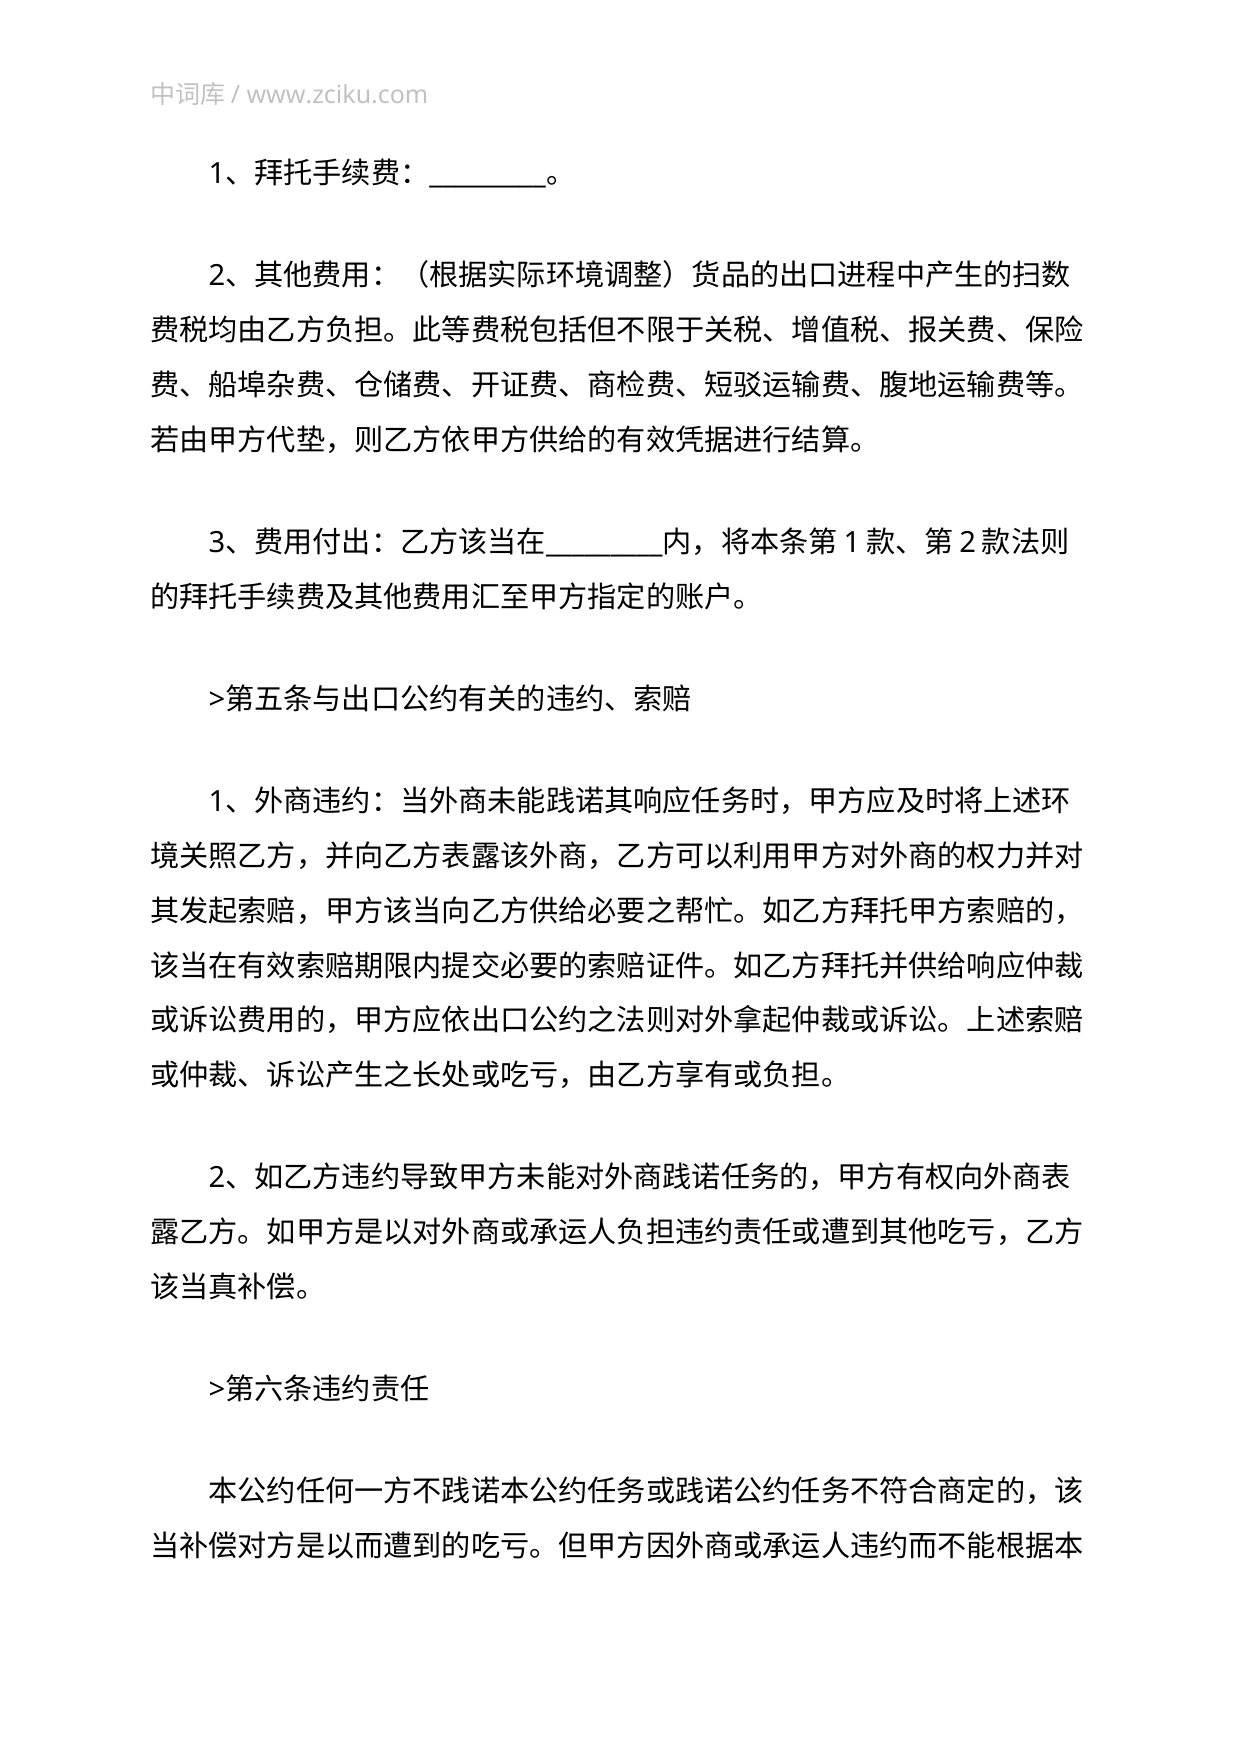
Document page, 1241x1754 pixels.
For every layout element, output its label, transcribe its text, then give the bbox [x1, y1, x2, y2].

text >第六条违约责任 [150, 1365, 1090, 1408]
text 2、其他费用：（根据实际环境调整）货品的出口进程中产生的扫数费税均由乙方负担。此等费税包括但不限于关税、增值税、报关费、保险费、船埠杂费、仓储费、开证费、商检费、短驳运输费、腹地运输费等。若由甲方代垫，则乙方依甲方供给的有效凭据进行结算。 [150, 252, 1090, 459]
text >第五条与出口公约有关的违约、索赔 [150, 675, 1090, 718]
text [150, 1467, 1090, 1564]
text 2、如乙方违约导致甲方未能对外商践诺任务的，甲方有权向外商表露乙方。如甲方是以对外商或承运人负担违约责任或遭到其他吃亏，乙方该当真补偿。 [150, 1154, 1090, 1306]
text 1、外商违约：当外商未能践诺其响应任务时，甲方应及时将上述环境关照乙方，并向乙方表露该外商，乙方可以利用甲方对外商的权力并对其发起索赔，甲方该当向乙方供给必要之帮忙。如乙方拜托甲方索赔的，该当在有效索赔期限内提交必要的索赔证件。如乙方拜托并供给响应仲裁或诉讼费用的，甲方应依出口公约之法则对外拿起仲裁或诉讼。上述索赔或仲裁、诉讼产生之长处或吃亏，由乙方享有或负担。 [150, 777, 1090, 1094]
text 3、费用付出：乙方该当在_________内，将本条第1款、第2款法则的拜托手续费及其他费用汇至甲方指定的账户。 [150, 518, 1090, 616]
text 1、拜托手续费：_________。 [150, 150, 1090, 192]
